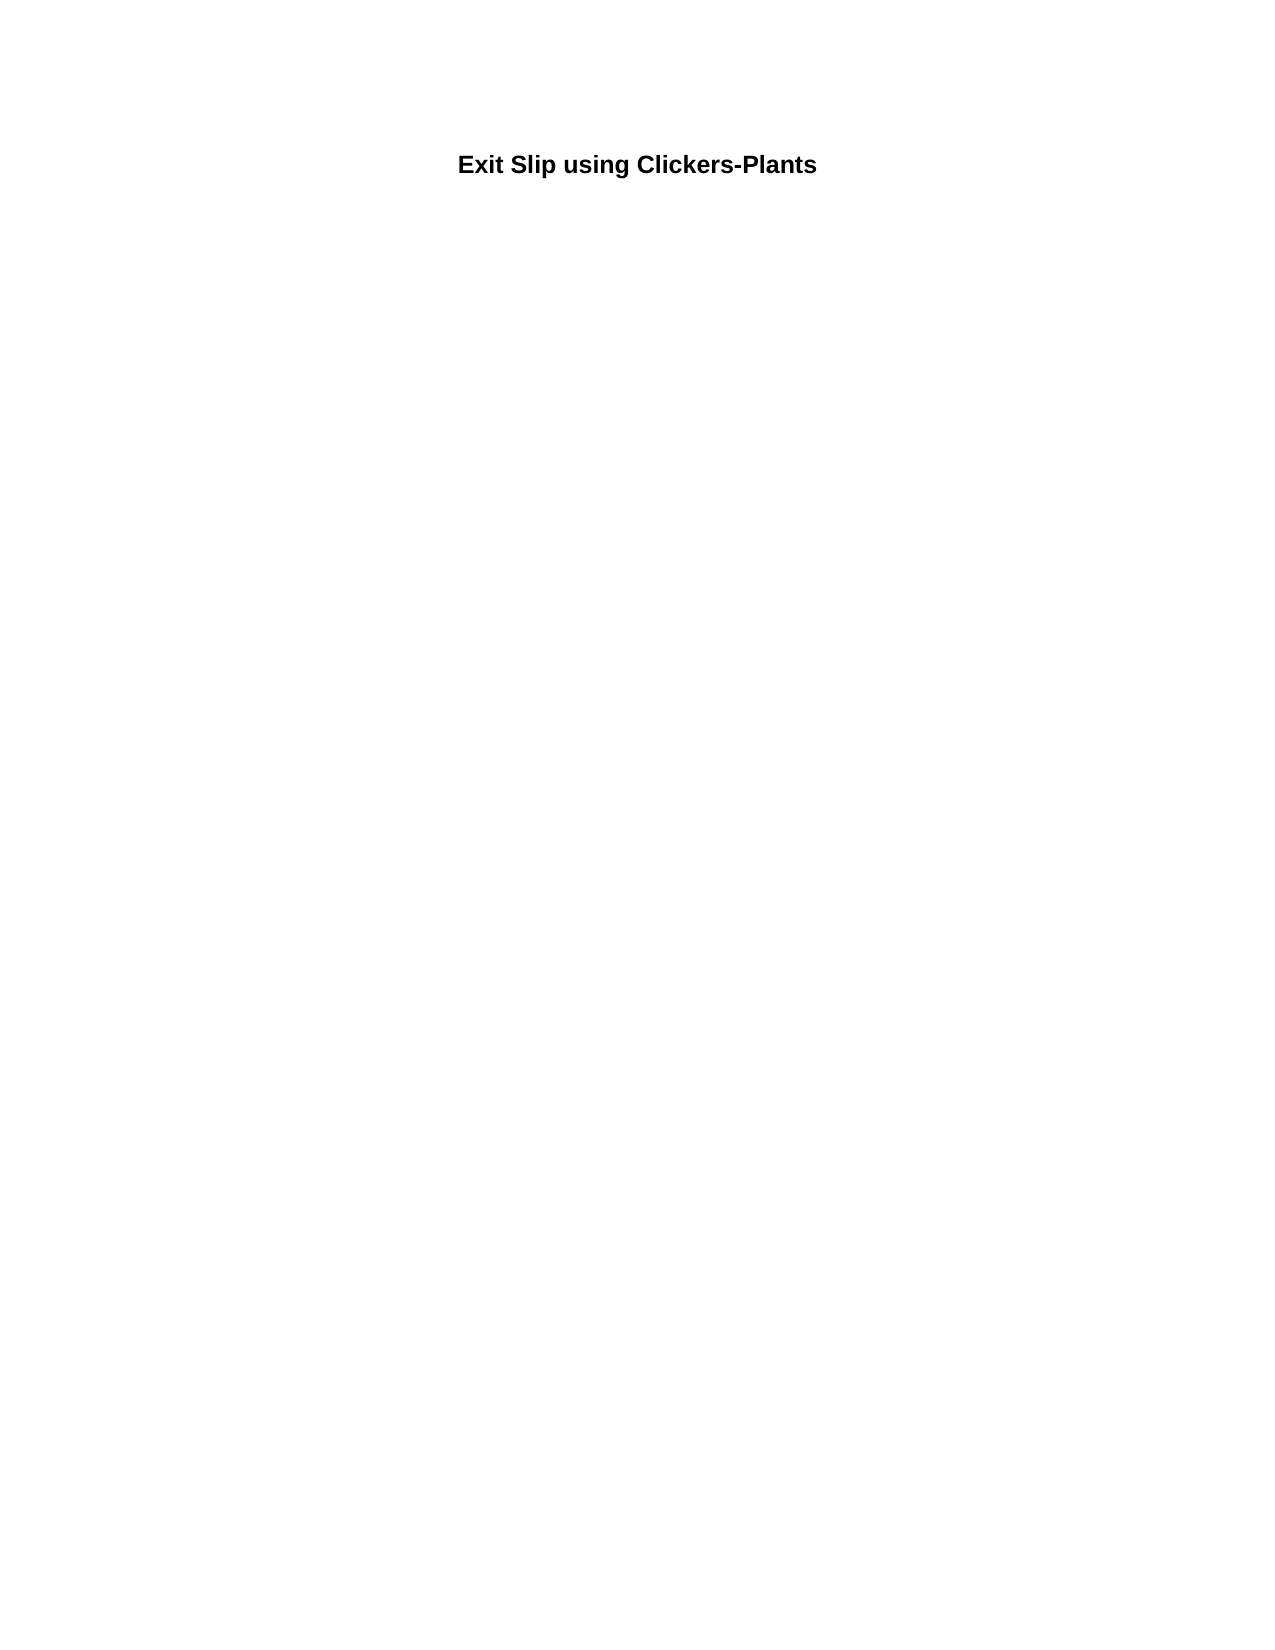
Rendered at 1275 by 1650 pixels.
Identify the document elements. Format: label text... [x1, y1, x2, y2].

text Exit Slip using Clickers-Plants [150, 150, 1125, 179]
